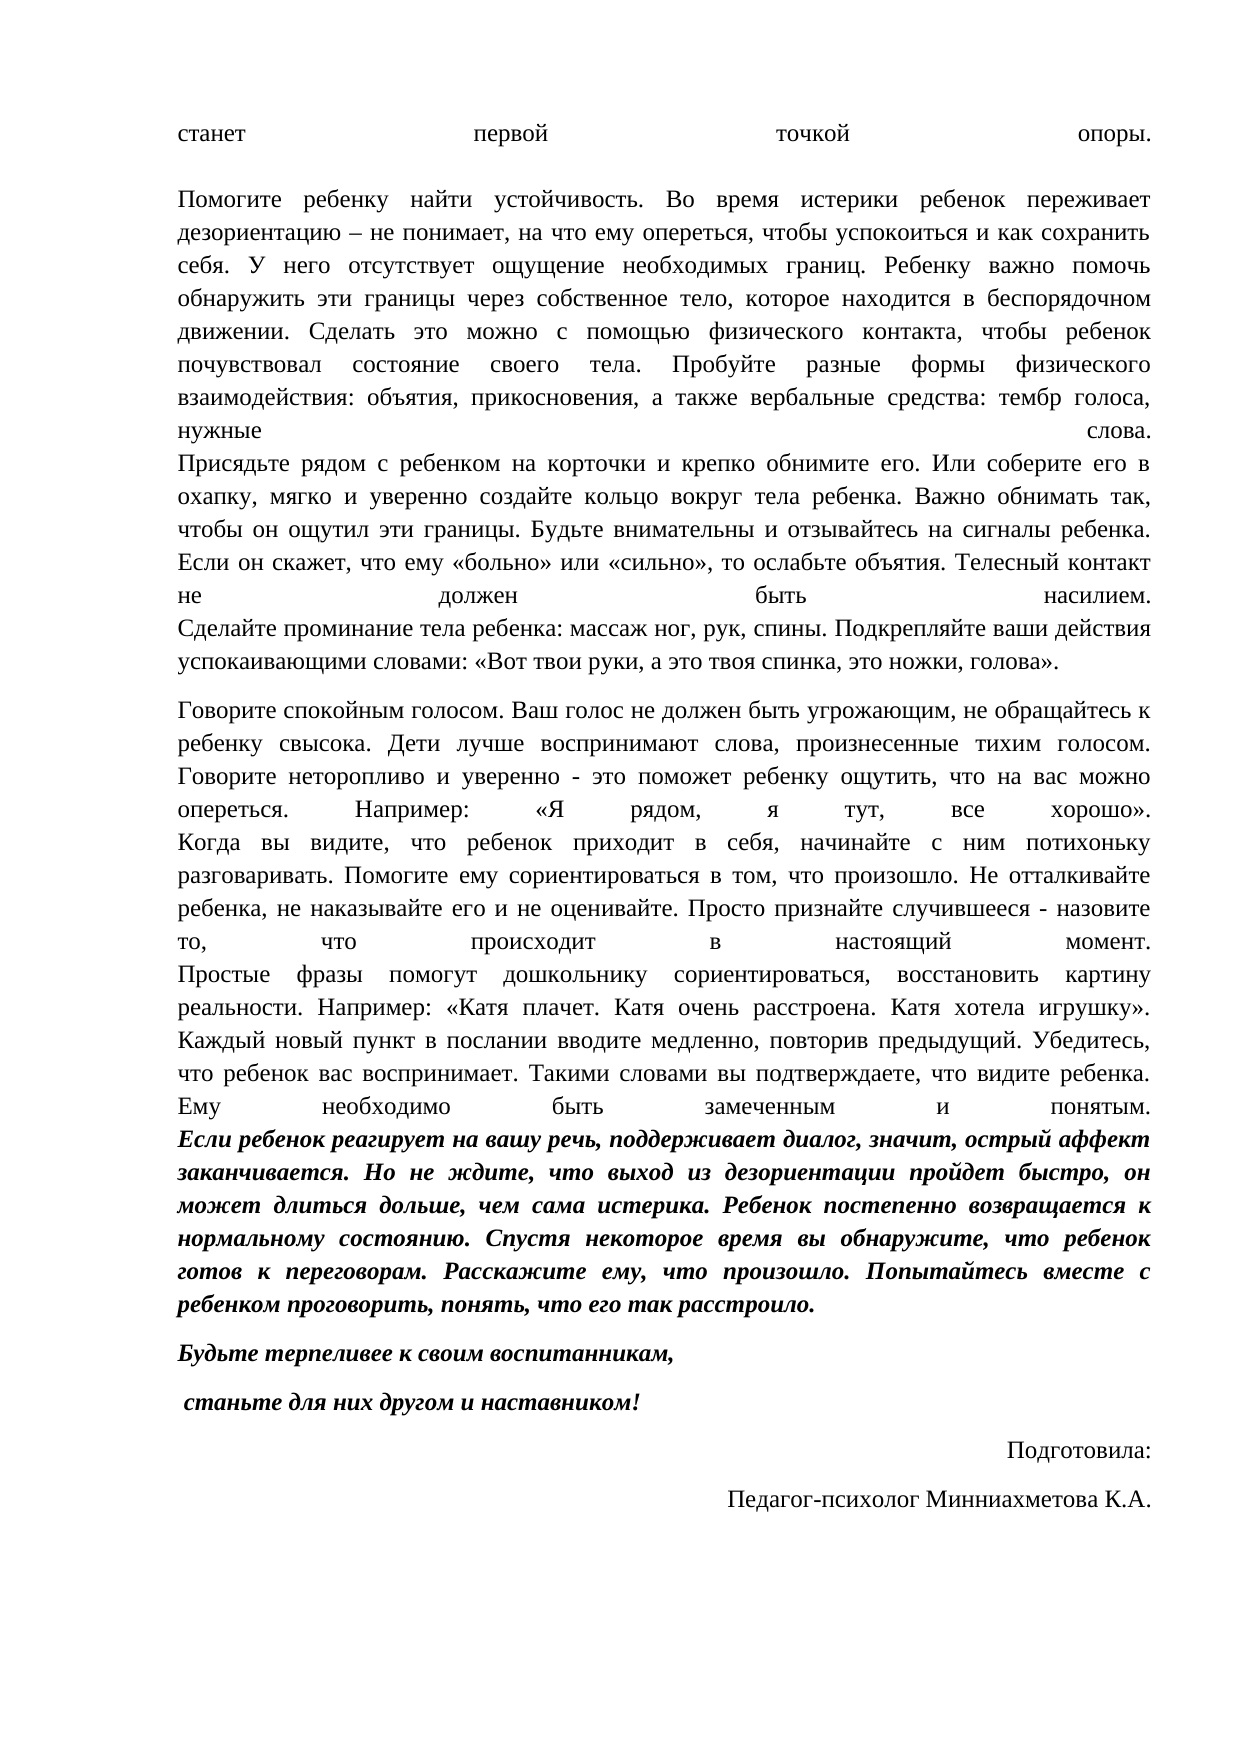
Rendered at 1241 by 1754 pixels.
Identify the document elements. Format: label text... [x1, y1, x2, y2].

text Говорите спокойным голосом. Ваш голос не должен быть угрожающим, не обращайтесь к ребенку свысока. Дети лучше воспринимают слова, произнесенные тихим голосом. Говорите неторопливо и уверенно - это поможет ребенку ощутить, что на вас можно опереться. Например: «Я рядом, я тут, все хорошо». Когда вы видите, что ребенок приходит в себя, начинайте с ним потихоньку разговаривать. Помогите ему сориентироваться в том, что произошло. Не отталкивайте ребенка, не наказывайте его и не оценивайте. Просто признайте случившееся - назовите то, что происходит в настоящий момент. Простые фразы помогут дошкольнику сориентироваться, восстановить картину реальности. Например: «Катя плачет. Катя очень расстроена. Катя хотела игрушку». Каждый новый пункт в послании вводите медленно, повторив предыдущий. Убедитесь, что ребенок вас воспринимает. Такими словами вы подтверждаете, что видите ребенка. Ему необходимо быть замеченным и понятым. Если ребенок реагирует на вашу речь, поддерживает диалог, значит, острый аффект заканчивается. Но не ждите, что выход из дезориентации пройдет быстро, он может длиться дольше, чем сама истерика. Ребенок постепенно возвращается к нормальному состоянию. Спустя некоторое время вы обнаружите, что ребенок готов к переговорам. Расскажите ему, что произошло. Попытайтесь вместе с ребенком проговорить, понять, что его так расстроило. [177, 695, 1152, 1318]
text станьте для них другом и наставником! [177, 1387, 1152, 1416]
text Педагог-психолог Минниахметова К.А. [177, 1484, 1152, 1513]
text Подготовила: [177, 1435, 1152, 1464]
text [177, 118, 1152, 675]
text Будьте терпеливее к своим воспитанникам, [177, 1338, 1152, 1367]
